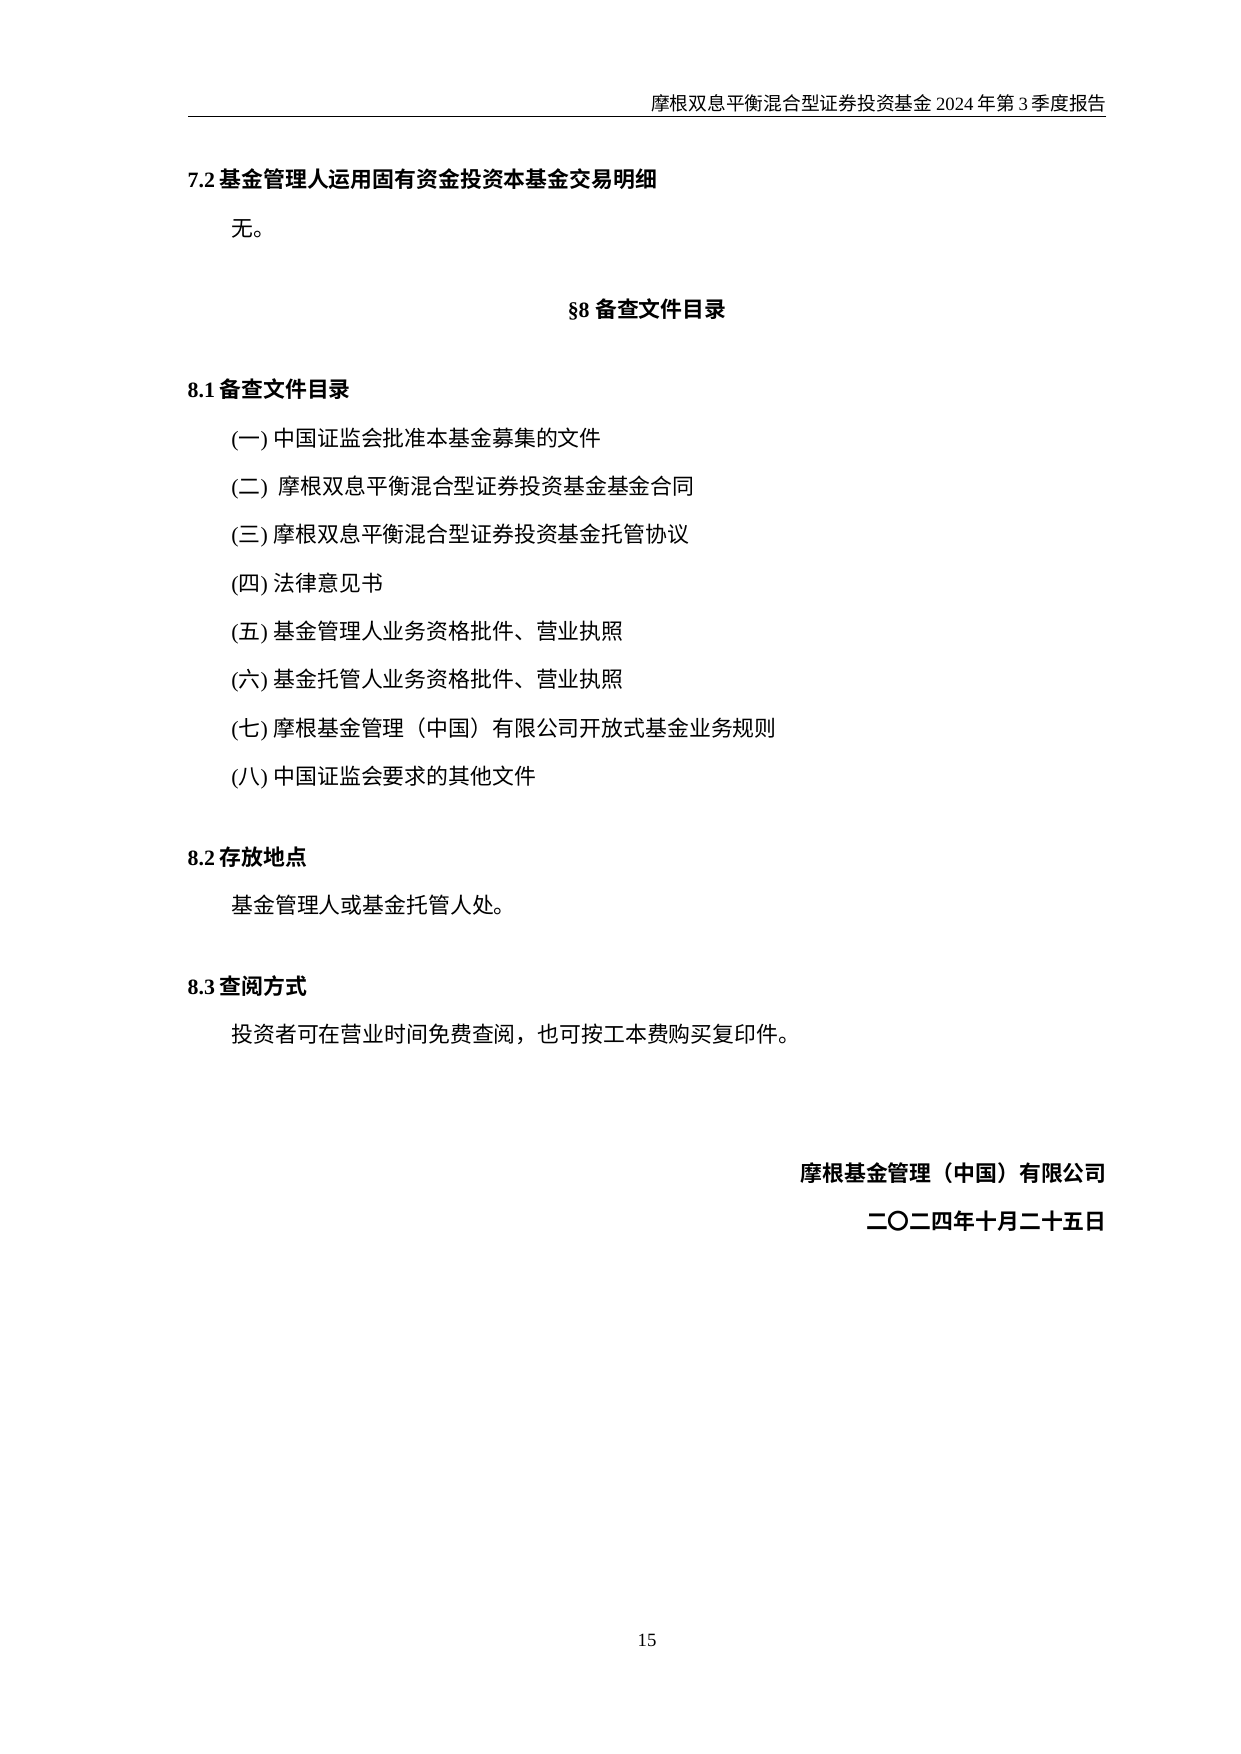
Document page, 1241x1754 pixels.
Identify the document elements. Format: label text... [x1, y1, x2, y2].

text (三) 摩根双息平衡混合型证券投资基金托管协议 [187, 517, 1106, 549]
text 8.2存放地点 [187, 839, 1106, 872]
text 基金管理人或基金托管人处。 [187, 888, 1106, 920]
text 摩根基金管理（中国）有限公司 [187, 1156, 1106, 1188]
subtitle §8 备查文件目录 [187, 291, 1106, 324]
text 7.2基金管理人运用固有资金投资本基金交易明细 [187, 162, 1106, 194]
text 8.3查阅方式 [187, 969, 1106, 1001]
text 投资者可在营业时间免费查阅，也可按工本费购买复印件。 [187, 1017, 1106, 1049]
text (一) 中国证监会批准本基金募集的文件 [187, 420, 1106, 453]
text 8.1备查文件目录 [187, 372, 1106, 404]
text 无。 [187, 210, 1106, 243]
text (二) 摩根双息平衡混合型证券投资基金基金合同 [187, 469, 1106, 501]
text (八) 中国证监会要求的其他文件 [187, 759, 1106, 791]
text (七) 摩根基金管理（中国）有限公司开放式基金业务规则 [187, 710, 1106, 743]
text (六) 基金托管人业务资格批件、营业执照 [187, 662, 1106, 694]
text (四) 法律意见书 [187, 565, 1106, 598]
text (五) 基金管理人业务资格批件、营业执照 [187, 614, 1106, 646]
text 二〇二四年十月二十五日 [187, 1204, 1106, 1236]
